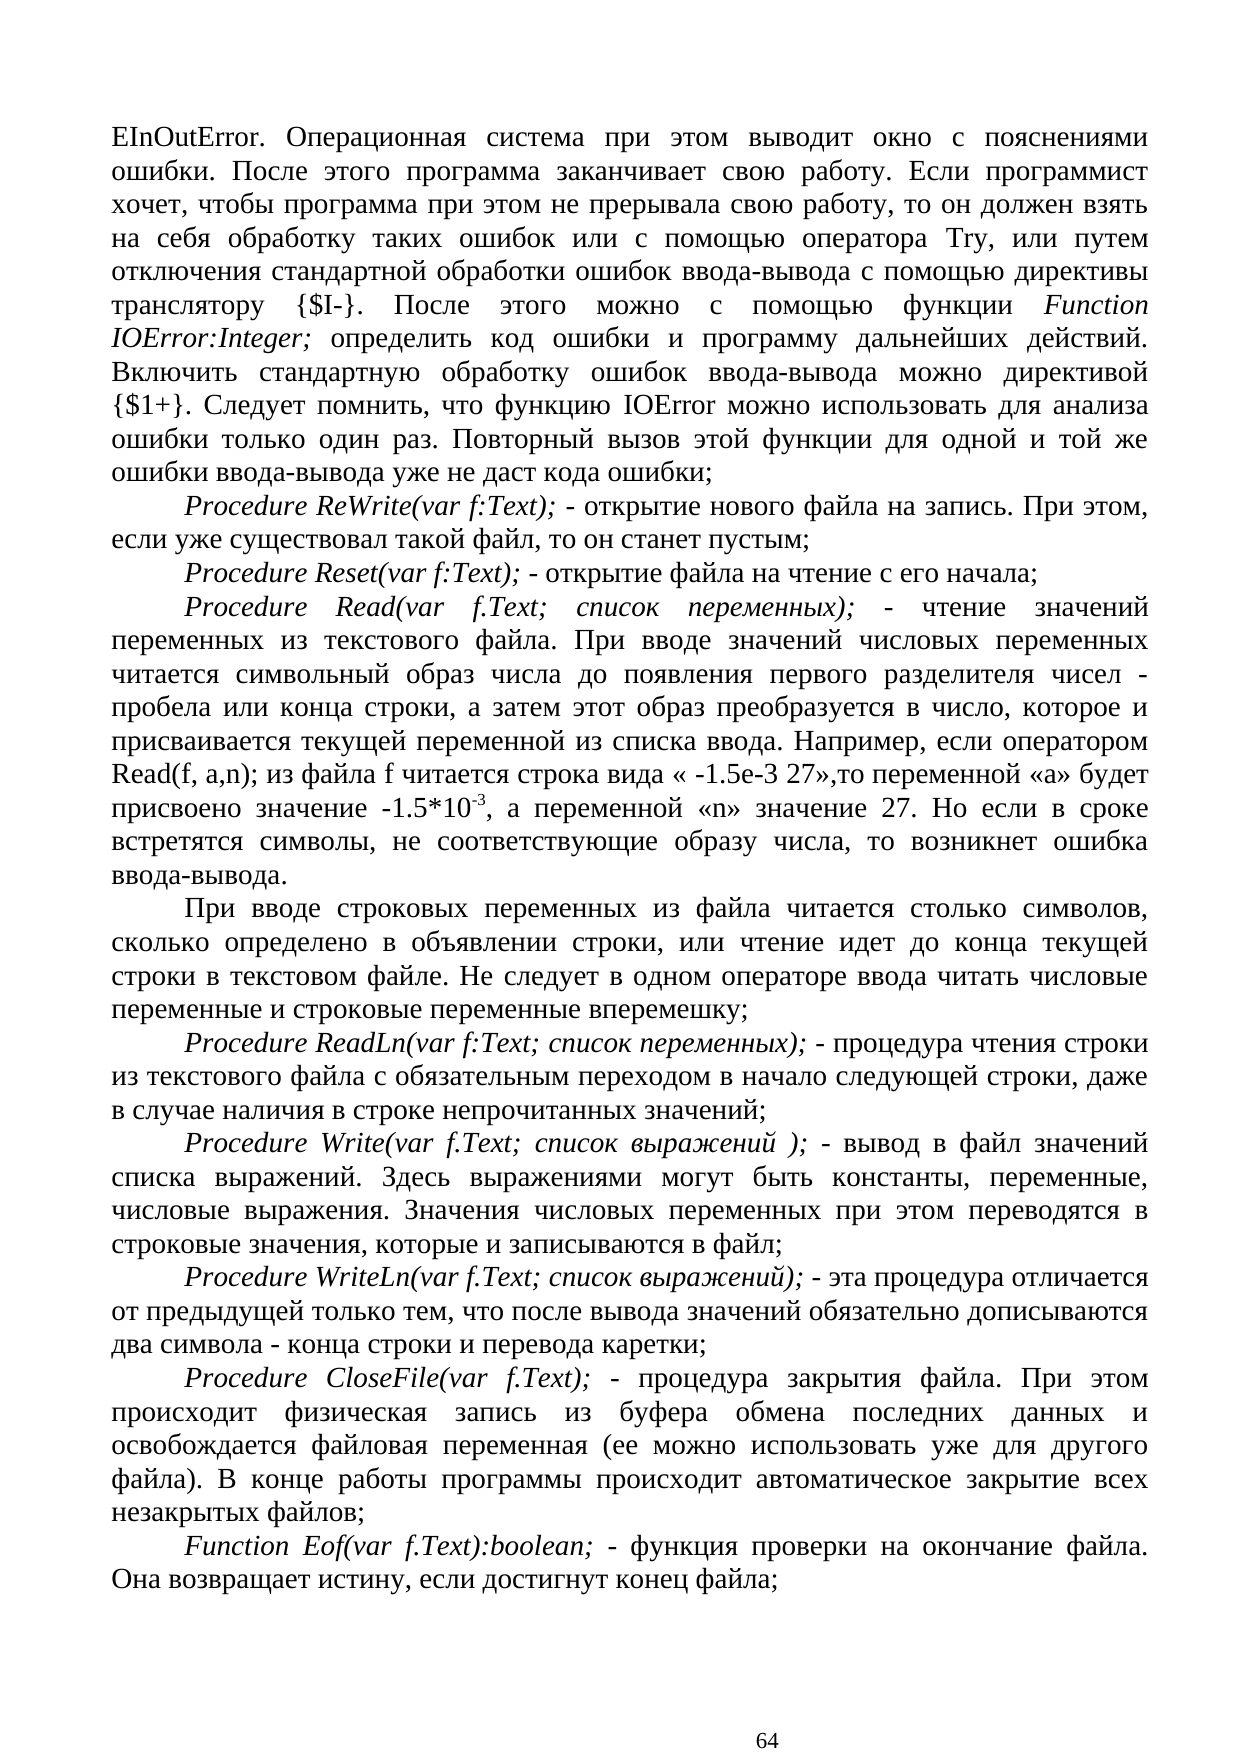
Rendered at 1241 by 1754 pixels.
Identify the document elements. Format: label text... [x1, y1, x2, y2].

text При вводе строковых переменных из файла читается столько символов, сколько определено в объявлении строки, или чтение идет до конца текущей строки в текстовом файле. Не следует в одном операторе ввода читать числовые переменные и строковые переменные вперемешку; [111, 891, 1149, 1025]
text Procedure ReadLn(var f:Text; список переменных); - процедура чтения строки из текстового файла с обязательным переходом в начало следующей строки, даже в случае наличия в строке непрочитанных значений; [111, 1025, 1149, 1126]
text Procedure ReWrite(var f:Text); - открытие нового файла на запись. При этом, если уже существовал такой файл, то он станет пустым; [111, 489, 1149, 556]
text Procedure WriteLn(var f.Text; список выражений); - эта процедура отличается от предыдущей только тем, что после вывода значений обязательно дописываются два символа - конца строки и перевода каретки; [111, 1260, 1149, 1361]
text Procedure Write(var f.Text; список выражений ); - вывод в файл значений списка выражений. Здесь выражениями могут быть константы, переменные, числовые выражения. Значения числовых переменных при этом переводятся в строковые значения, которые и записываются в файл; [111, 1126, 1149, 1260]
text Function Eof(var f.Text):boolean; - функция проверки на окончание файла. Она возвращает истину, если достигнут конец файла; [111, 1528, 1149, 1596]
text Procedure Read(var f.Text; список переменных); - чтение значений переменных из текстового файла. При вводе значений числовых переменных читается символьный образ числа до появления первого разделителя чисел - пробела или конца строки, а затем этот образ преобразуется в число, которое и присваивается текущей переменной из списка ввода. Например, если оператором Read(f, a,n); из файла f читается строка вида « -1.5e-3 27»,то переменной «a» будет присвоено значение -1.5*10-3, а переменной «n» значение 27. Но если в сроке встретятся символы, не соответствующие образу числа, то возникнет ошибка ввода-вывода. [111, 589, 1149, 891]
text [111, 120, 1149, 489]
text Procedure CloseFile(var f.Text); - процедура закрытия файла. При этом происходит физическая запись из буфера обмена последних данных и освобождается файловая переменная (ее можно использовать уже для другого файла). В конце работы программы происходит автоматическое закрытие всех незакрытых файлов; [111, 1361, 1149, 1528]
text Procedure Reset(var f:Text); - открытие файла на чтение с его начала; [111, 556, 1151, 589]
